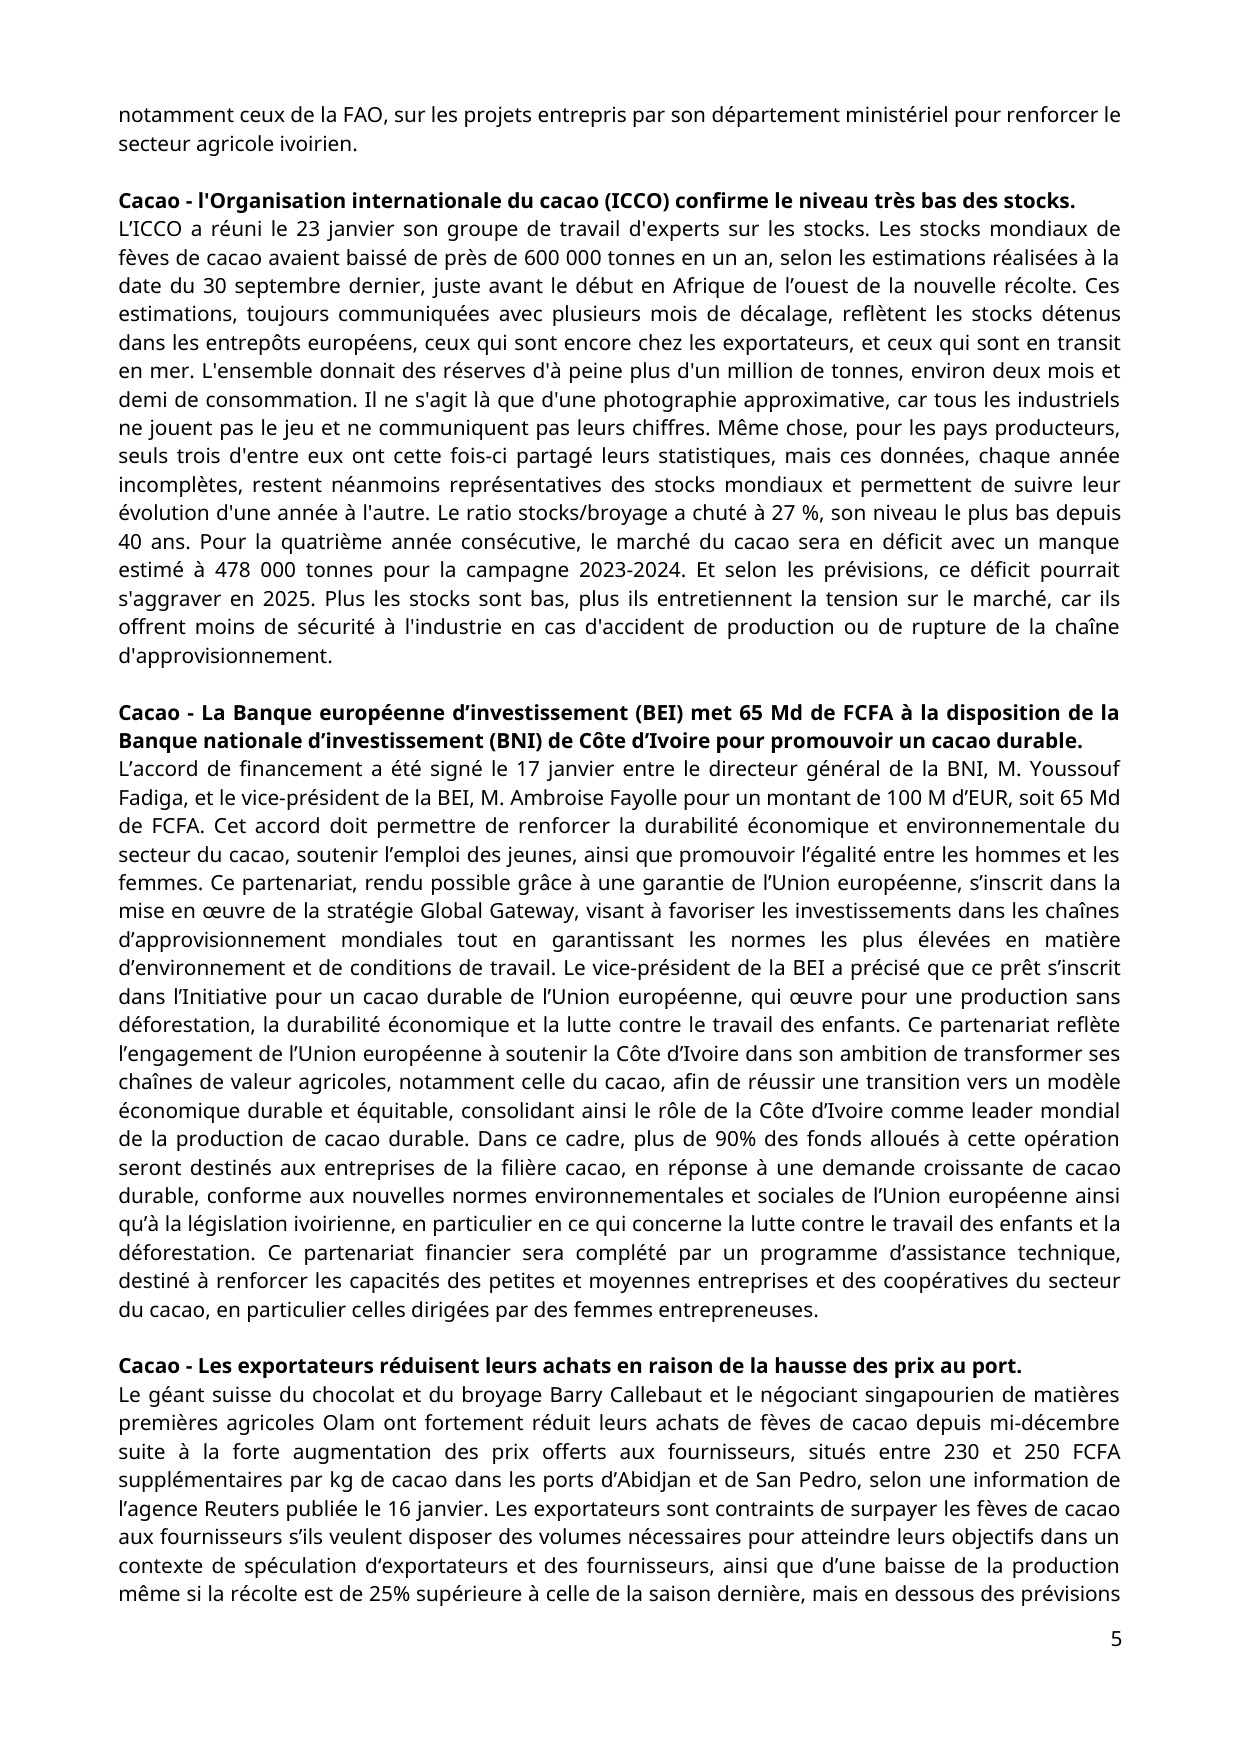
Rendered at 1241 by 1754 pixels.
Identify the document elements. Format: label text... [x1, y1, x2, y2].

text Cacao - Les exportateurs réduisent leurs achats en raison de la hausse des prix au port. [118, 1352, 1122, 1380]
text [118, 1380, 1122, 1608]
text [118, 100, 1122, 157]
text Cacao - l'Organisation internationale du cacao (ICCO) confirme le niveau très bas des stocks. [118, 186, 1122, 214]
text L’ICCO a réuni le 23 janvier son groupe de travail d'experts sur les stocks. Les stocks mondiaux de fèves de cacao avaient baissé de près de 600 000 tonnes en un an, selon les estimations réalisées à la date du 30 septembre dernier, juste avant le début en Afrique de l’ouest de la nouvelle récolte. Ces estimations, toujours communiquées avec plusieurs mois de décalage, reflètent les stocks détenus dans les entrepôts européens, ceux qui sont encore chez les exportateurs, et ceux qui sont en transit en mer. L'ensemble donnait des réserves d'à peine plus d'un million de tonnes, environ deux mois et demi de consommation. Il ne s'agit là que d'une photographie approximative, car tous les industriels ne jouent pas le jeu et ne communiquent pas leurs chiffres. Même chose, pour les pays producteurs, seuls trois d'entre eux ont cette fois-ci partagé leurs statistiques, mais ces données, chaque année incomplètes, restent néanmoins représentatives des stocks mondiaux et permettent de suivre leur évolution d'une année à l'autre. Le ratio stocks/broyage a chuté à 27 %, son niveau le plus bas depuis 40 ans. Pour la quatrième année consécutive, le marché du cacao sera en déficit avec un manque estimé à 478 000 tonnes pour la campagne 2023-2024. Et selon les prévisions, ce déficit pourrait s'aggraver en 2025. Plus les stocks sont bas, plus ils entretiennent la tension sur le marché, car ils offrent moins de sécurité à l'industrie en cas d'accident de production ou de rupture de la chaîne d'approvisionnement. [118, 214, 1122, 669]
text Cacao - La Banque européenne d’investissement (BEI) met 65 Md de FCFA à la disposition de la Banque nationale d’investissement (BNI) de Côte d’Ivoire pour promouvoir un cacao durable. [118, 698, 1122, 754]
text L’accord de financement a été signé le 17 janvier entre le directeur général de la BNI, M. Youssouf Fadiga, et le vice-président de la BEI, M. Ambroise Fayolle pour un montant de 100 M d’EUR, soit 65 Md de FCFA. Cet accord doit permettre de renforcer la durabilité économique et environnementale du secteur du cacao, soutenir l’emploi des jeunes, ainsi que promouvoir l’égalité entre les hommes et les femmes. Ce partenariat, rendu possible grâce à une garantie de l’Union européenne, s’inscrit dans la mise en œuvre de la stratégie Global Gateway, visant à favoriser les investissements dans les chaînes d’approvisionnement mondiales tout en garantissant les normes les plus élevées en matière d’environnement et de conditions de travail. Le vice-président de la BEI a précisé que ce prêt s’inscrit dans l’Initiative pour un cacao durable de l’Union européenne, qui œuvre pour une production sans déforestation, la durabilité économique et la lutte contre le travail des enfants. Ce partenariat reflète l’engagement de l’Union européenne à soutenir la Côte d’Ivoire dans son ambition de transformer ses chaînes de valeur agricoles, notamment celle du cacao, afin de réussir une transition vers un modèle économique durable et équitable, consolidant ainsi le rôle de la Côte d’Ivoire comme leader mondial de la production de cacao durable. Dans ce cadre, plus de 90% des fonds alloués à cette opération seront destinés aux entreprises de la filière cacao, en réponse à une demande croissante de cacao durable, conforme aux nouvelles normes environnementales et sociales de l’Union européenne ainsi qu’à la législation ivoirienne, en particulier en ce qui concerne la lutte contre le travail des enfants et la déforestation. Ce partenariat financier sera complété par un programme d’assistance technique, destiné à renforcer les capacités des petites et moyennes entreprises et des coopératives du secteur du cacao, en particulier celles dirigées par des femmes entrepreneuses. [118, 754, 1122, 1323]
